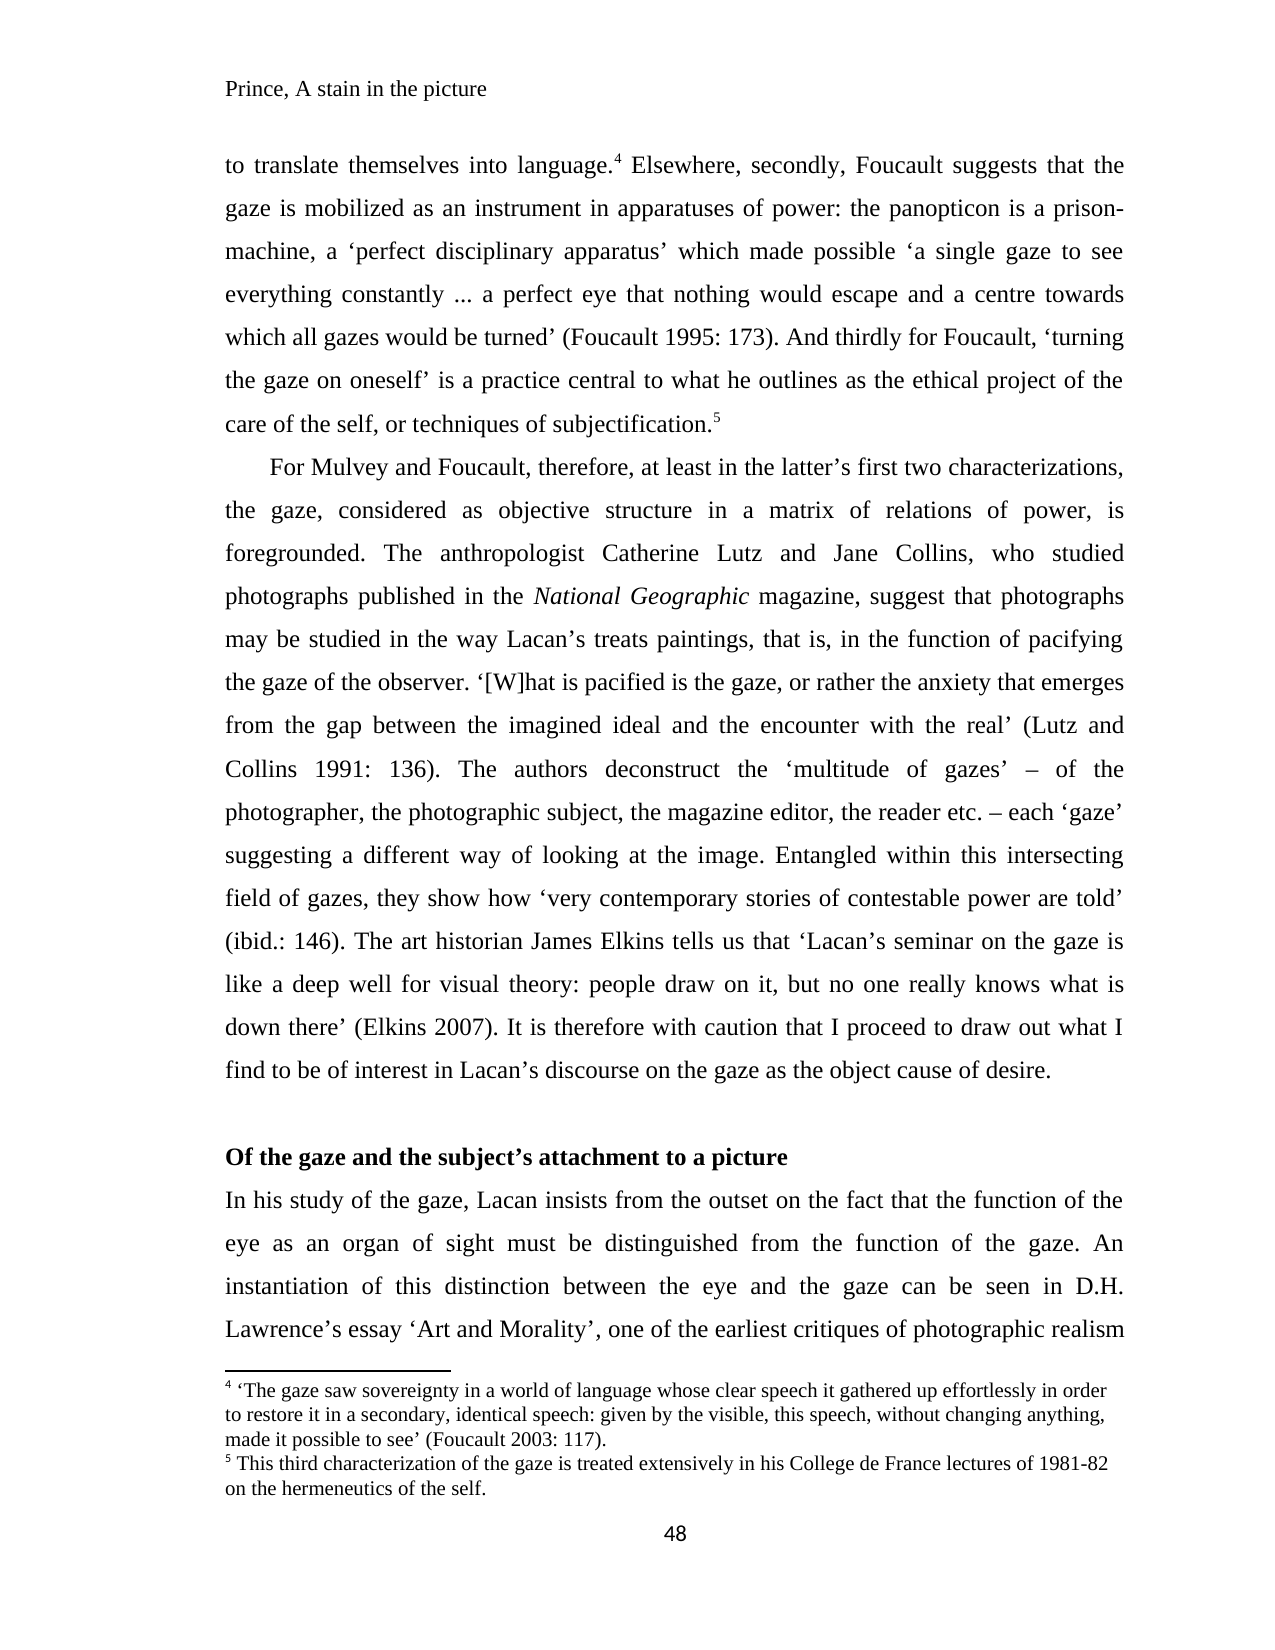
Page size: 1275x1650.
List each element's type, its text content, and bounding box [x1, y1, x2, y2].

text Of the gaze and the subject’s attachment to a picture [225, 1142, 1125, 1171]
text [225, 150, 1125, 437]
text For Mulvey and Foucault, therefore, at least in the latter’s first two characterizations, the gaze, considered as objective structure in a matrix of relations of power, is foregrounded. The anthropologist Catherine Lutz and Jane Collins, who studied photographs published in the National Geographic magazine, suggest that photographs may be studied in the way Lacan’s treats paintings, that is, in the function of pacifying the gaze of the observer. ‘[W]hat is pacified is the gaze, or rather the anxiety that emerges from the gap between the imagined ideal and the encounter with the real’ (Lutz and Collins 1991: 136). The authors deconstruct the ‘multitude of gazes’ – of the photographer, the photographic subject, the magazine editor, the reader etc. – each ‘gaze’ suggesting a different way of looking at the image. Entangled within this intersecting field of gazes, they show how ‘very contemporary stories of contestable power are told’ (ibid.: 146). The art historian James Elkins tells us that ‘Lacan’s seminar on the gaze is like a deep well for visual theory: people draw on it, but no one really knows what is down there’ (Elkins 2007). It is therefore with caution that I proceed to draw out what I find to be of interest in Lacan’s discourse on the gaze as the object cause of desire. [225, 452, 1125, 1084]
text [225, 1185, 1125, 1343]
